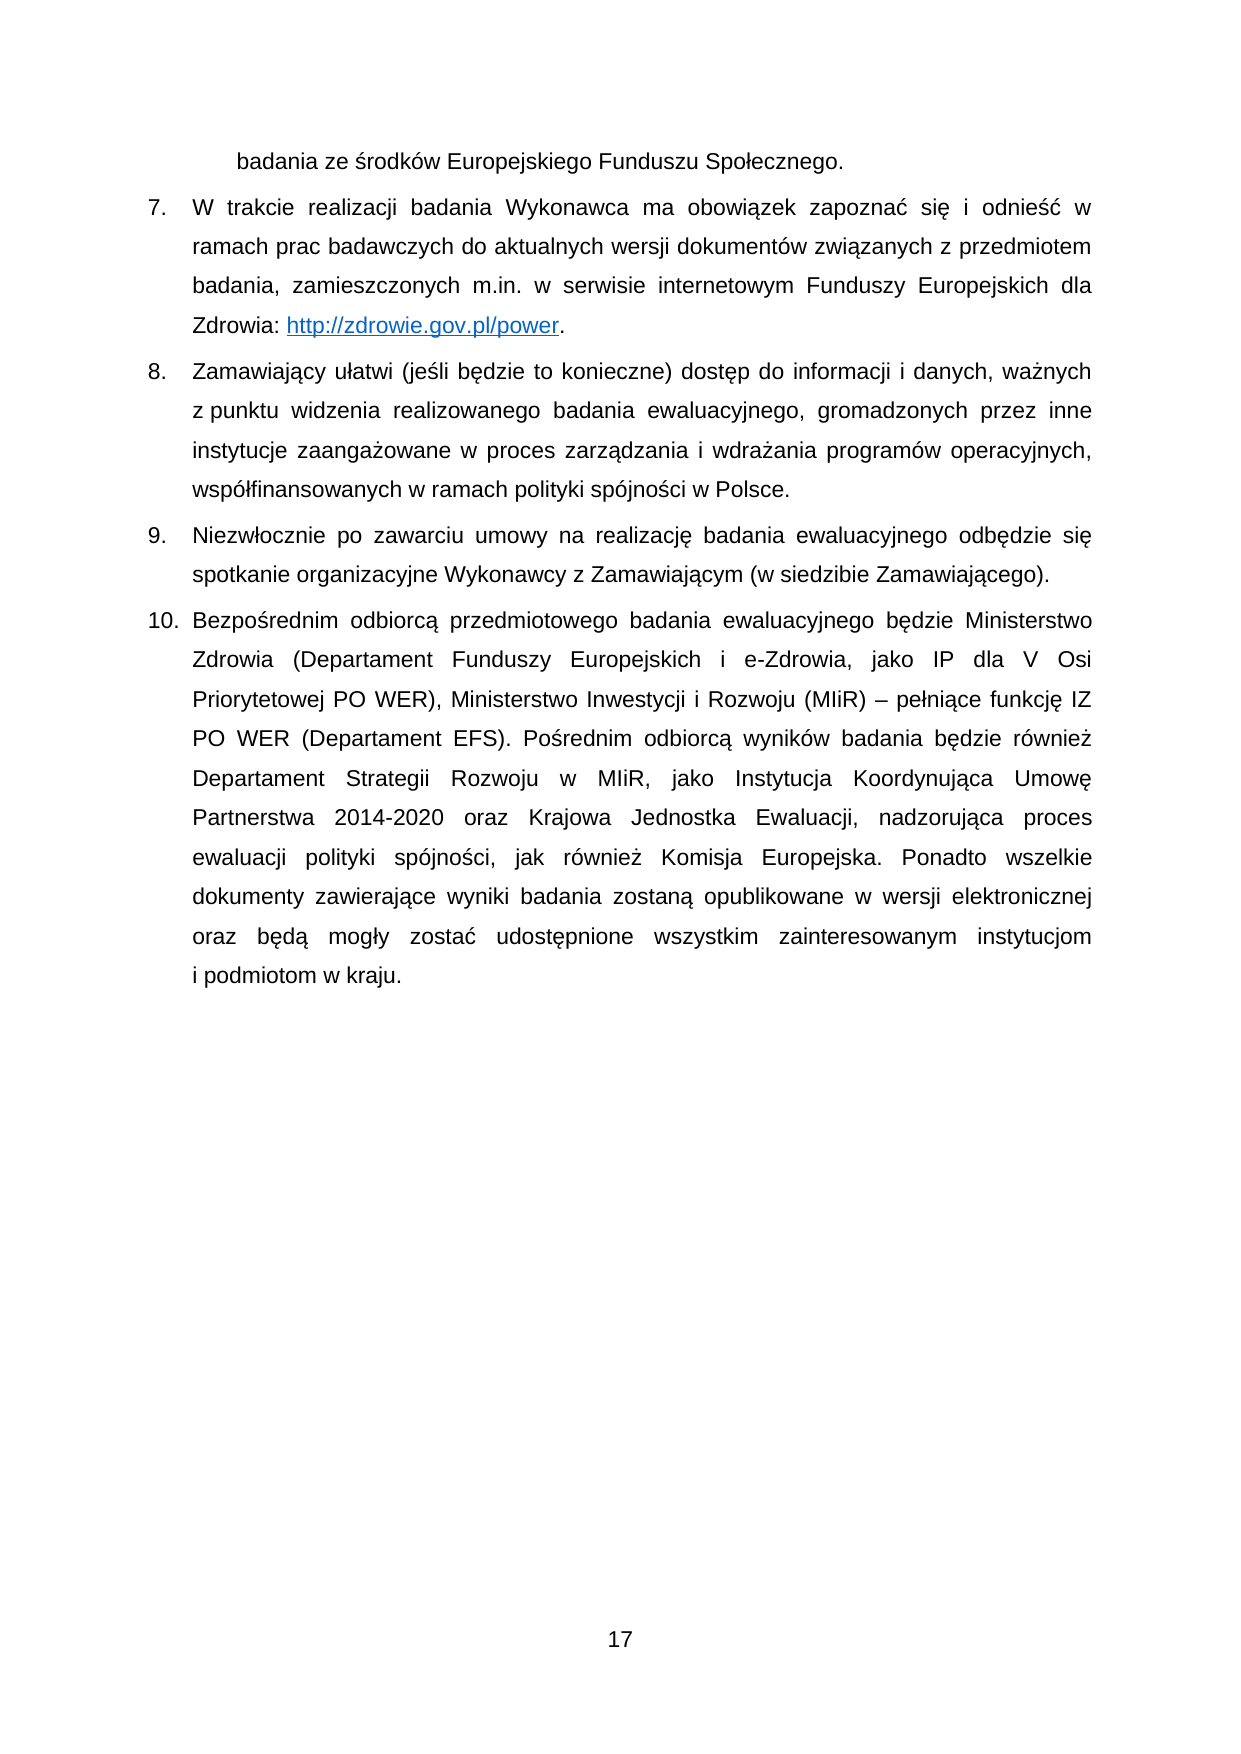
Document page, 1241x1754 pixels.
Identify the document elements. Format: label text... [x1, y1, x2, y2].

list Bezpośrednim odbiorcą przedmiotowego badania ewaluacyjnego będzie Ministerstwo Zdrowia (Departament Funduszy Europejskich i e-Zdrowia, jako IP dla V Osi Priorytetowej PO WER), Ministerstwo Inwestycji i Rozwoju (MIiR) – pełniące funkcję IZ PO WER (Departament EFS). Pośrednim odbiorcą wyników badania będzie również Departament Strategii Rozwoju w MIiR, jako Instytucja Koordynująca Umowę Partnerstwa 2014-2020 oraz Krajowa Jednostka Ewaluacji, nadzorująca proces ewaluacji polityki spójności, jak również Komisja Europejska. Ponadto wszelkie dokumenty zawierające wyniki badania zostaną opublikowane w wersji elektronicznej oraz będą mogły zostać udostępnione wszystkim zainteresowanym instytucjom i podmiotom w kraju. [148, 607, 1092, 989]
list Niezwłocznie po zawarciu umowy na realizację badania ewaluacyjnego odbędzie się spotkanie organizacyjne Wykonawcy z Zamawiającym (w siedzibie Zamawiającego). [148, 522, 1092, 588]
list Zamawiający ułatwi (jeśli będzie to konieczne) dostęp do informacji i danych, ważnych z punktu widzenia realizowanego badania ewaluacyjnego, gromadzonych przez inne instytucje zaangażowane w proces zarządzania i wdrażania programów operacyjnych, współfinansowanych w ramach polityki spójności w Polsce. [148, 358, 1092, 502]
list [192, 148, 1092, 174]
list W trakcie realizacji badania Wykonawca ma obowiązek zapoznać się i odnieść w ramach prac badawczych do aktualnych wersji dokumentów związanych z przedmiotem badania, zamieszczonych m.in. w serwisie internetowym Funduszy Europejskich dla Zdrowia: http://zdrowie.gov.pl/power. [148, 193, 1092, 338]
